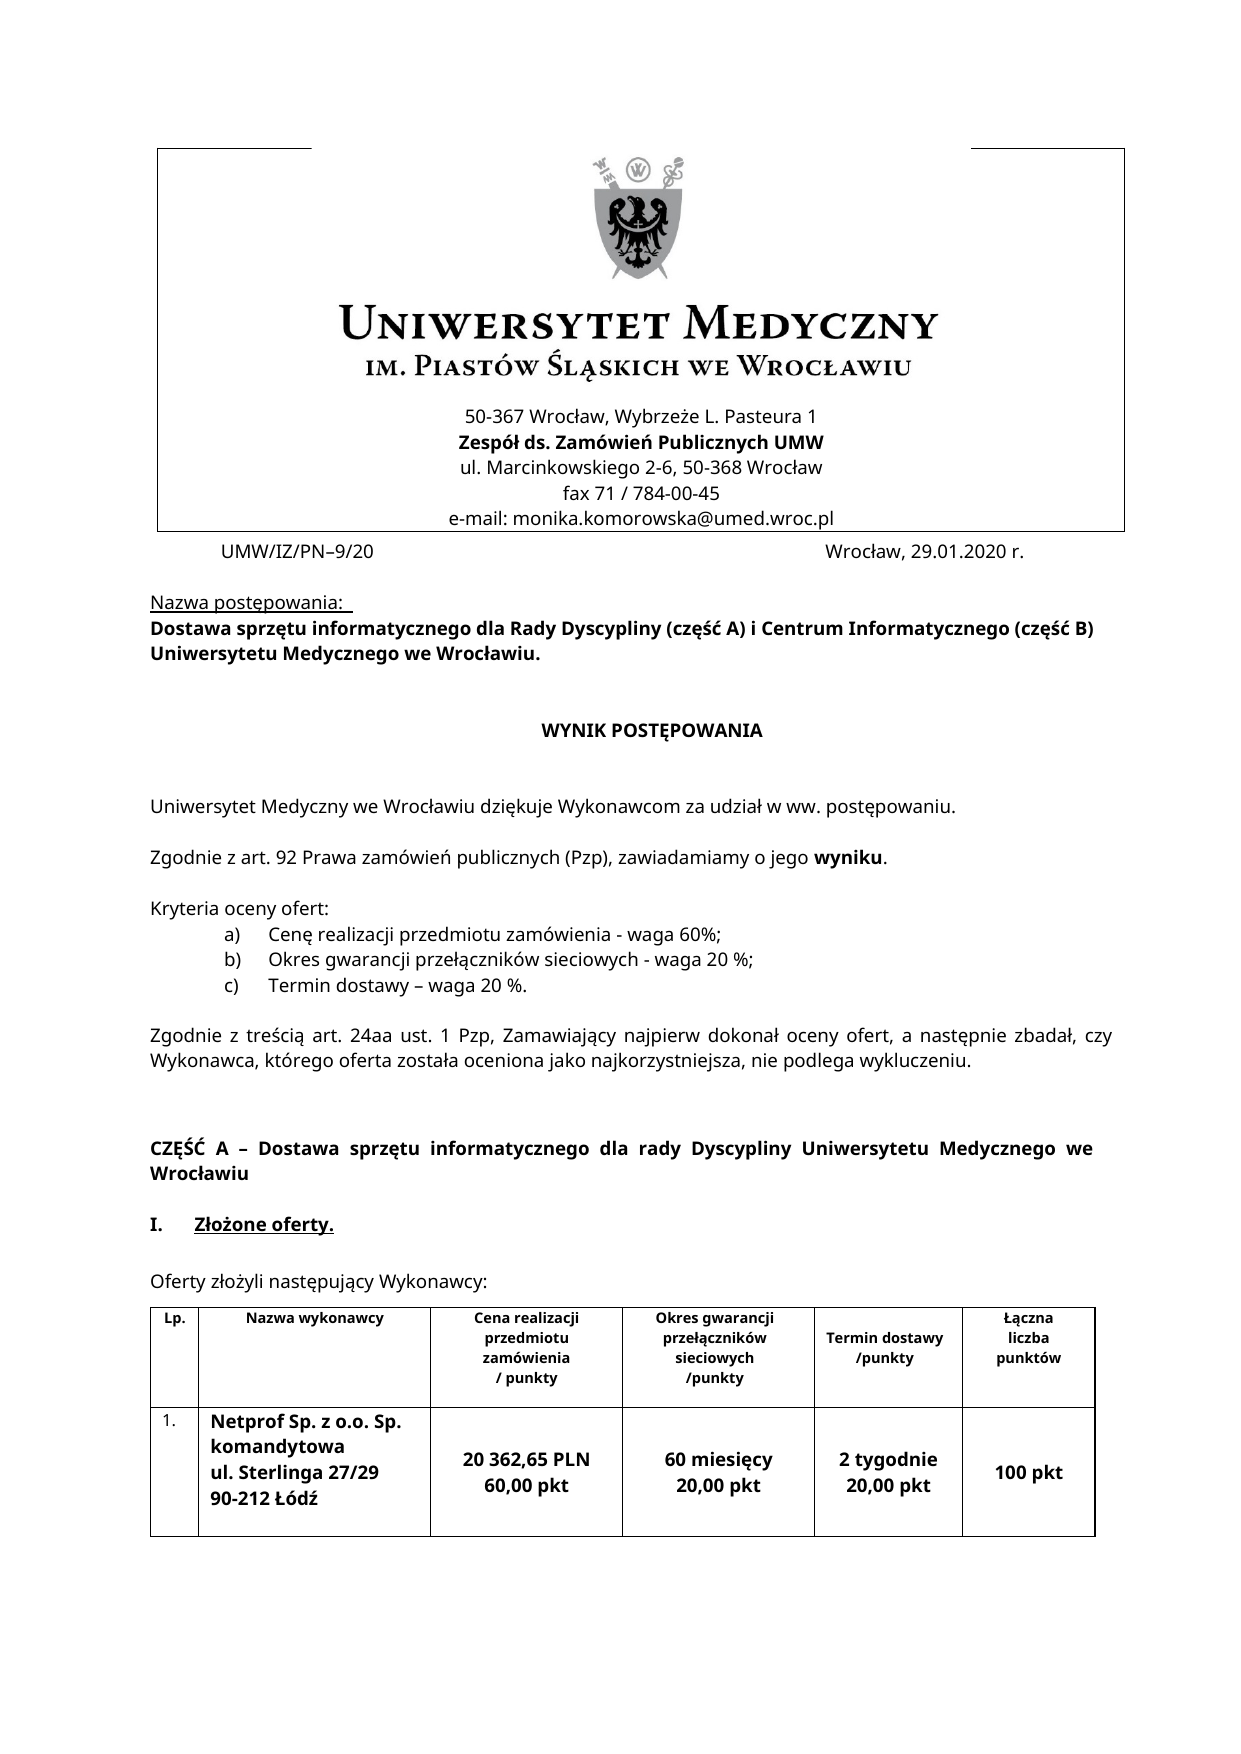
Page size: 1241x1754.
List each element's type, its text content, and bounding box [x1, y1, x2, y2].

list Złożone oferty. [150, 1211, 1095, 1237]
text UMW/IZ/PN–9/20 Wrocław, 29.01.2020 r. [150, 538, 1095, 564]
text WYNIK POSTĘPOWANIA [150, 717, 1154, 742]
text Kryteria oceny ofert: [150, 896, 1095, 921]
text Zgodnie z treścią art. 24aa ust. 1 Pzp, Zamawiający najpierw dokonał oceny ofert, a następnie zbadał, czy Wykonawca, którego oferta została oceniona jako najkorzystniejsza, nie podlega wykluczeniu. [150, 1023, 1114, 1073]
table_header Nazwa wykonawcy [199, 1308, 430, 1407]
table_header Okres gwarancji przełączników sieciowych /punkty [623, 1308, 814, 1407]
list Okres gwarancji przełączników sieciowych - waga 20 %; [224, 947, 1159, 972]
table_header Termin dostawy /punkty [815, 1308, 962, 1407]
list Termin dostawy – waga 20 %. [224, 972, 1159, 998]
text Zgodnie z art. 92 Prawa zamówień publicznych (Pzp), zawiadamiamy o jego wyniku. [150, 844, 1095, 870]
text Uniwersytet Medyczny we Wrocławiu dziękuje Wykonawcom za udział w ww. postępowaniu. [150, 793, 1095, 819]
table_header Cena realizacji przedmiotu zamówienia / punkty [431, 1308, 622, 1407]
list Cenę realizacji przedmiotu zamówienia - waga 60%; [224, 921, 1159, 947]
text Nazwa postępowania: [150, 589, 1095, 615]
picture [311, 148, 971, 404]
table_cell 20 362,65 PLN 60,00 pkt [431, 1408, 622, 1536]
text CZĘŚĆ A – Dostawa sprzętu informatycznego dla rady Dyscypliny Uniwersytetu Medycznego we Wrocławiu [150, 1135, 1095, 1186]
table_cell 1. [151, 1408, 198, 1536]
table_header 50-367 Wrocław, Wybrzeże L. Pasteura 1 Zespół ds. Zamówień Publicznych UMW ul. Marcinkowskiego 2-6, 50-368 Wrocław fax 71 / 784-00-45 e-mail: monika.komorowska@umed.wroc.pl [158, 149, 1124, 531]
table_header Łączna liczba punktów [963, 1308, 1094, 1407]
table_header Lp. [151, 1308, 198, 1407]
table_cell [815, 1408, 962, 1536]
text Dostawa sprzętu informatycznego dla Rady Dyscypliny (część A) i Centrum Informatycznego (część B) Uniwersytetu Medycznego we Wrocławiu. [150, 615, 1095, 666]
text Oferty złożyli następujący Wykonawcy: [150, 1268, 1144, 1294]
table_cell Netprof Sp. z o.o. Sp. komandytowa ul. Sterlinga 27/29 90-212 Łódź [199, 1408, 430, 1536]
table_cell 100 pkt [963, 1408, 1094, 1536]
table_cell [623, 1408, 814, 1536]
